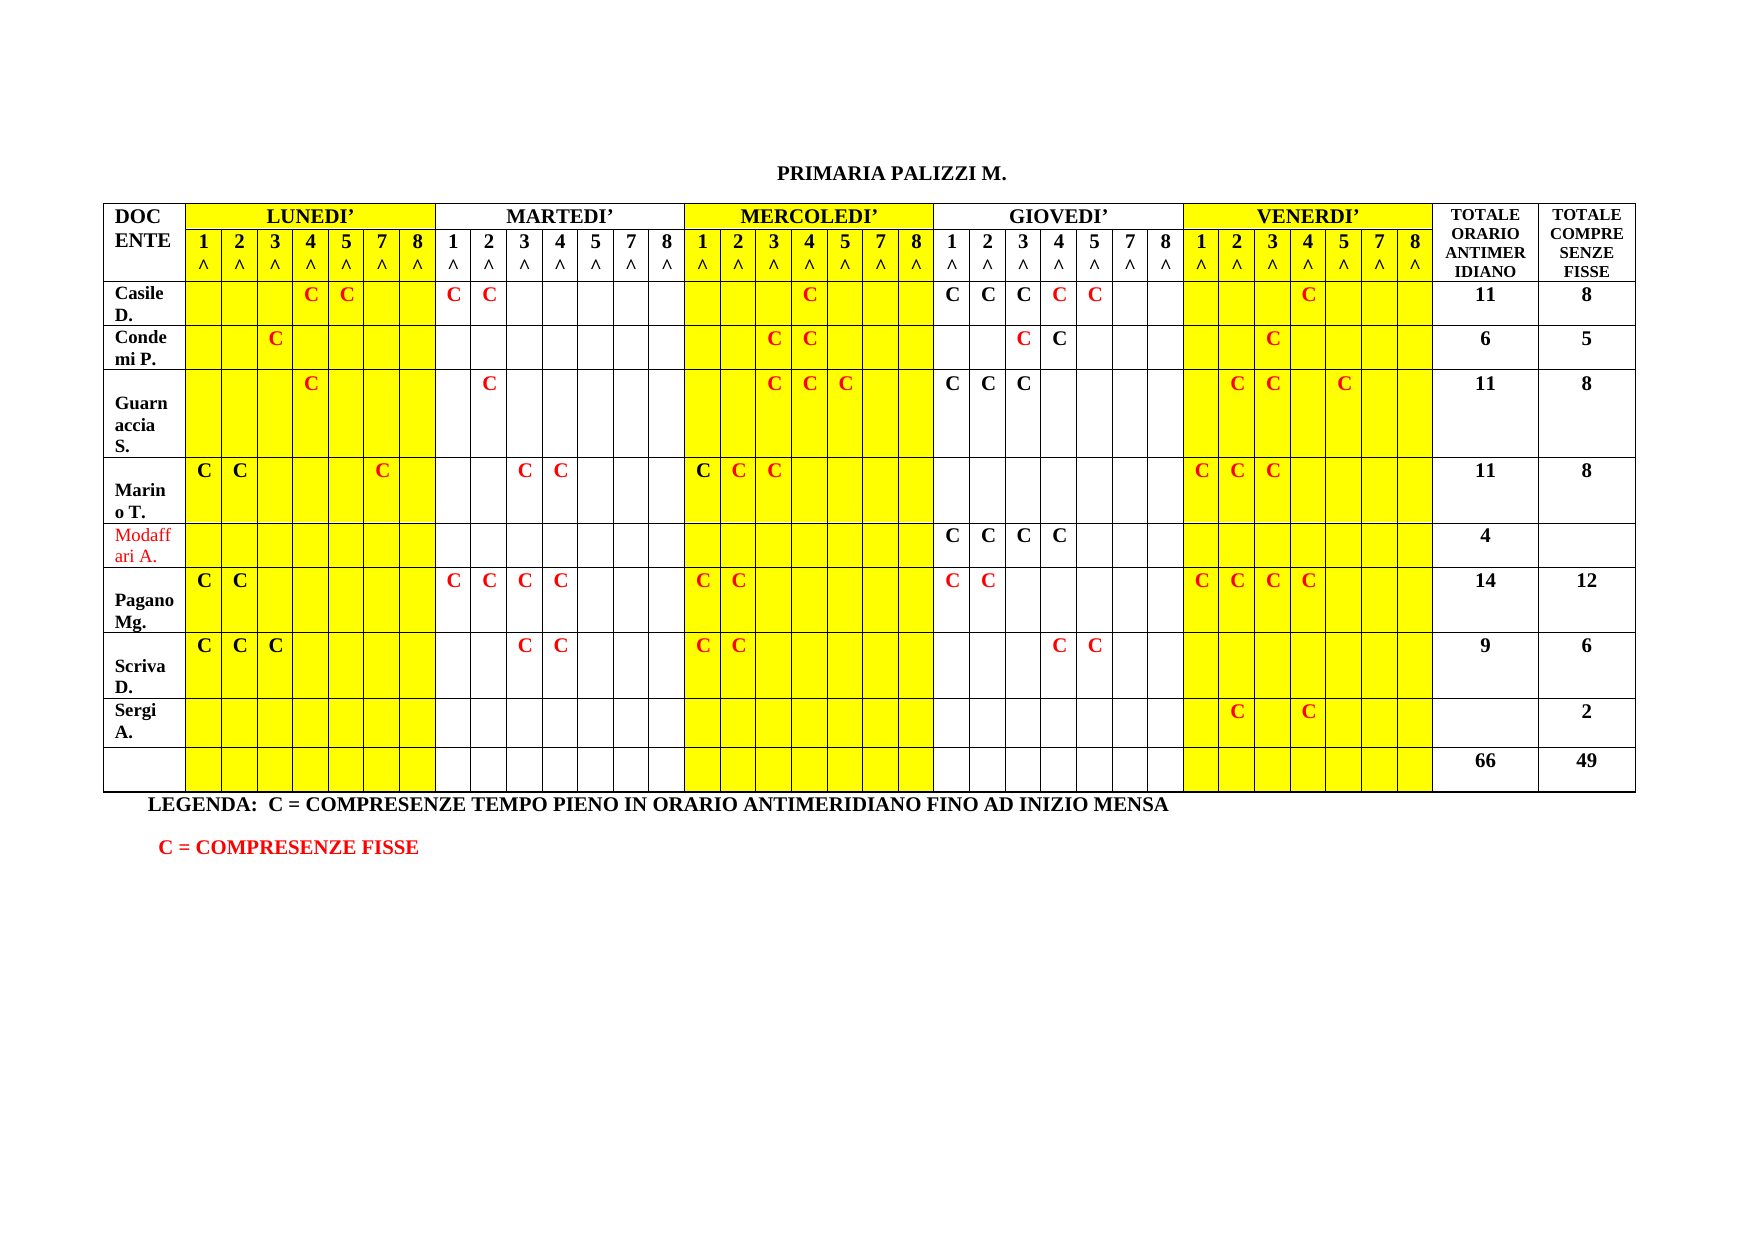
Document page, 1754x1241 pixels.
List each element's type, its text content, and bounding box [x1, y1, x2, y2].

table_cell [970, 633, 1005, 698]
table_cell C [1006, 282, 1040, 325]
table_cell [1255, 699, 1290, 747]
table_cell [899, 633, 933, 698]
table_cell [436, 370, 470, 457]
table_header LUNEDI’ [186, 204, 435, 228]
table_cell [649, 568, 684, 632]
table_cell [507, 524, 542, 567]
table_cell [1326, 458, 1361, 522]
table_cell [436, 748, 470, 791]
table_cell 4^ [792, 230, 827, 281]
table_cell [436, 633, 470, 698]
table_cell [471, 633, 506, 698]
table_cell [1077, 699, 1112, 747]
table_cell [293, 633, 328, 698]
table_cell C [471, 568, 506, 632]
table_cell C [293, 282, 328, 325]
table_cell C [1041, 282, 1076, 325]
table_cell 3^ [756, 230, 791, 281]
table_cell [1077, 524, 1112, 567]
table_cell [258, 458, 292, 522]
table_cell C [507, 633, 542, 698]
table_cell [1077, 748, 1112, 791]
table_cell [614, 326, 648, 369]
table_cell C [970, 524, 1005, 567]
table_cell [400, 699, 435, 747]
table_cell [578, 326, 613, 369]
table_cell Condemi P. [104, 326, 185, 369]
table_cell [222, 370, 257, 457]
table_cell [1113, 699, 1147, 747]
table_cell [828, 282, 862, 325]
table_cell C [222, 633, 257, 698]
table_cell C [1255, 370, 1290, 457]
table_cell [1326, 282, 1361, 325]
table_cell C [1184, 458, 1218, 522]
table_cell 3^ [1255, 230, 1290, 281]
table_cell [329, 370, 363, 457]
table_cell [934, 326, 969, 369]
table_cell 3^ [1006, 230, 1040, 281]
table_cell [329, 524, 363, 567]
table_cell [1291, 524, 1325, 567]
table_cell 49 [1539, 748, 1635, 791]
table_cell [1184, 370, 1218, 457]
table_cell C [685, 633, 720, 698]
table_cell C [792, 282, 827, 325]
table_cell [721, 326, 755, 369]
table_cell [293, 458, 328, 522]
table_cell C [329, 282, 363, 325]
table_cell [1113, 458, 1147, 522]
table_cell C [293, 370, 328, 457]
table_cell [400, 458, 435, 522]
table_cell Modaffari A. [104, 524, 185, 567]
table_cell [1291, 326, 1325, 369]
table_cell [1362, 524, 1397, 567]
table_header MARTEDI’ [436, 204, 684, 228]
table_cell [1398, 748, 1432, 791]
table_cell 8^ [1398, 230, 1432, 281]
table_cell [329, 458, 363, 522]
table_cell [1184, 282, 1218, 325]
table_cell [792, 633, 827, 698]
table_cell [578, 524, 613, 567]
table_cell [649, 633, 684, 698]
table_cell 4^ [1291, 230, 1325, 281]
table_cell [1398, 633, 1432, 698]
table_cell [934, 748, 969, 791]
table_cell [1113, 326, 1147, 369]
table_cell Scriva D. [104, 633, 185, 698]
table_cell C [507, 458, 542, 522]
text LEGENDA: C = COMPRESENZE TEMPO PIENO IN ORARIO ANTIMERIDIANO FINO AD INIZIO MENSA [148, 793, 1636, 816]
table_cell [792, 748, 827, 791]
table_cell [364, 326, 399, 369]
table_cell [578, 282, 613, 325]
table_header TOTALE COMPRESENZE FISSE [1539, 204, 1635, 281]
table_cell [471, 748, 506, 791]
table_cell [685, 326, 720, 369]
table_cell [899, 748, 933, 791]
table_cell [1148, 748, 1183, 791]
table_cell [649, 370, 684, 457]
table_cell [1184, 326, 1218, 369]
table_cell C [543, 458, 577, 522]
table_cell 8^ [400, 230, 435, 281]
table_cell [1184, 748, 1218, 791]
table_cell [792, 524, 827, 567]
table_cell [400, 524, 435, 567]
table_cell [293, 524, 328, 567]
table_cell 2^ [471, 230, 506, 281]
table_cell [614, 568, 648, 632]
table_cell 1^ [685, 230, 720, 281]
table_cell [258, 568, 292, 632]
table_cell C [1077, 633, 1112, 698]
table_cell C [934, 568, 969, 632]
table_cell [507, 699, 542, 747]
table_cell C [222, 568, 257, 632]
table_cell [471, 458, 506, 522]
table_cell 8 [1539, 458, 1635, 522]
table_cell [329, 326, 363, 369]
table_cell [543, 370, 577, 457]
table_cell [364, 282, 399, 325]
table_cell [721, 524, 755, 567]
table_cell [329, 748, 363, 791]
table_cell [828, 748, 862, 791]
table_cell [899, 458, 933, 522]
table_cell [685, 699, 720, 747]
table_cell [1291, 370, 1325, 457]
table_cell [471, 699, 506, 747]
table_cell [899, 524, 933, 567]
table_cell C [471, 370, 506, 457]
table_cell [1219, 282, 1254, 325]
table_cell 8 [1539, 282, 1635, 325]
table_cell C [1291, 282, 1325, 325]
table_cell [649, 282, 684, 325]
table_cell C [792, 326, 827, 369]
table_cell 12 [1539, 568, 1635, 632]
table_cell [329, 568, 363, 632]
table_cell [293, 699, 328, 747]
table_cell [614, 370, 648, 457]
table_cell [400, 370, 435, 457]
table_cell 5^ [828, 230, 862, 281]
table_cell C [1041, 633, 1076, 698]
table_cell C [970, 282, 1005, 325]
table_cell 6 [1433, 326, 1538, 369]
table_cell C [756, 458, 791, 522]
table_cell 2^ [222, 230, 257, 281]
table_cell 5^ [1326, 230, 1361, 281]
table_cell [756, 282, 791, 325]
table_cell [222, 282, 257, 325]
table_cell [1326, 633, 1361, 698]
table_cell C [186, 568, 221, 632]
table_cell [1362, 568, 1397, 632]
table_cell [1184, 524, 1218, 567]
table_cell [899, 699, 933, 747]
text PRIMARIA PALIZZI M. [148, 161, 1636, 185]
table_cell [543, 282, 577, 325]
table_header GIOVEDI’ [934, 204, 1183, 228]
table_cell C [186, 458, 221, 522]
table_cell [436, 458, 470, 522]
table_cell 7^ [1362, 230, 1397, 281]
table_cell [400, 748, 435, 791]
table_cell [934, 633, 969, 698]
table_cell C [1041, 524, 1076, 567]
table_cell [721, 282, 755, 325]
table_cell [293, 326, 328, 369]
table_cell [1291, 458, 1325, 522]
table_cell [222, 326, 257, 369]
table_cell [1006, 748, 1040, 791]
table_cell [934, 458, 969, 522]
table_cell [1148, 524, 1183, 567]
table_cell C [1255, 568, 1290, 632]
table_cell [222, 524, 257, 567]
table_cell C [1006, 524, 1040, 567]
table_cell [649, 748, 684, 791]
table_cell 1^ [934, 230, 969, 281]
table_cell 66 [1433, 748, 1538, 791]
table_cell [792, 458, 827, 522]
table_cell C [222, 458, 257, 522]
table_cell [899, 282, 933, 325]
table_cell [1255, 633, 1290, 698]
table_cell [436, 699, 470, 747]
table_cell 2^ [1219, 230, 1254, 281]
table_cell [1291, 748, 1325, 791]
table_cell [400, 633, 435, 698]
table_cell [1398, 699, 1432, 747]
table_cell [1255, 524, 1290, 567]
table_cell [1148, 326, 1183, 369]
table_cell [1398, 282, 1432, 325]
table_cell 2^ [970, 230, 1005, 281]
table_cell [1291, 633, 1325, 698]
table_cell [1326, 699, 1361, 747]
table_cell 11 [1433, 458, 1538, 522]
table_cell [471, 524, 506, 567]
table_cell [222, 748, 257, 791]
table_cell [543, 326, 577, 369]
table_cell [1255, 748, 1290, 791]
table_cell [507, 326, 542, 369]
table_cell 8^ [899, 230, 933, 281]
table_cell [1113, 568, 1147, 632]
table_cell C [1326, 370, 1361, 457]
table_cell [970, 326, 1005, 369]
table_cell [186, 524, 221, 567]
table_cell [293, 568, 328, 632]
table_cell [1077, 458, 1112, 522]
table_cell [756, 524, 791, 567]
table_cell [1326, 524, 1361, 567]
table_cell [863, 699, 898, 747]
table_cell [258, 524, 292, 567]
table_cell [329, 699, 363, 747]
table_cell [1219, 524, 1254, 567]
table_cell [578, 370, 613, 457]
table_cell [1362, 370, 1397, 457]
table_header TOTALE ORARIO ANTIMERIDIANO [1433, 204, 1538, 281]
table_cell C [1041, 326, 1076, 369]
table_cell [258, 748, 292, 791]
table_cell [685, 524, 720, 567]
table_cell 3^ [258, 230, 292, 281]
table_cell [1219, 633, 1254, 698]
table_cell C [436, 282, 470, 325]
table_cell [685, 282, 720, 325]
table_cell [1362, 282, 1397, 325]
table_cell Sergi A. [104, 699, 185, 747]
table_cell [863, 748, 898, 791]
table_cell [329, 633, 363, 698]
text C = COMPRESENZE FISSE [148, 835, 1636, 859]
table_cell [1006, 458, 1040, 522]
table_cell [1148, 633, 1183, 698]
table_cell 4^ [293, 230, 328, 281]
table_cell C [1184, 568, 1218, 632]
table_cell [863, 370, 898, 457]
table_cell [1148, 458, 1183, 522]
table_cell C [1006, 326, 1040, 369]
table_cell [1041, 699, 1076, 747]
table_cell [436, 524, 470, 567]
table_cell [614, 282, 648, 325]
table_cell [1041, 568, 1076, 632]
table_cell [1006, 633, 1040, 698]
table_cell 2^ [721, 230, 755, 281]
table_cell [899, 326, 933, 369]
table_cell C [1291, 568, 1325, 632]
table_cell [507, 748, 542, 791]
table_cell [828, 524, 862, 567]
table_cell 5^ [1077, 230, 1112, 281]
table_cell [364, 633, 399, 698]
table_cell [364, 524, 399, 567]
table_cell C [1219, 699, 1254, 747]
table_cell Pagano Mg. [104, 568, 185, 632]
table_cell [436, 326, 470, 369]
table_cell [293, 748, 328, 791]
table_cell 8 [1539, 370, 1635, 457]
table_cell C [792, 370, 827, 457]
table_cell 5 [1539, 326, 1635, 369]
table_cell [828, 699, 862, 747]
table_cell C [258, 326, 292, 369]
table_cell 4 [1433, 524, 1538, 567]
table_cell C [1219, 370, 1254, 457]
table_cell [934, 699, 969, 747]
table_cell [1077, 568, 1112, 632]
table_cell [721, 748, 755, 791]
table_cell C [543, 568, 577, 632]
table_cell C [543, 633, 577, 698]
table_cell 4^ [543, 230, 577, 281]
table_cell [756, 633, 791, 698]
table_cell C [186, 633, 221, 698]
table_cell [258, 370, 292, 457]
table_cell [578, 458, 613, 522]
table_cell [1113, 524, 1147, 567]
table_cell 14 [1433, 568, 1538, 632]
table_cell [614, 458, 648, 522]
table_cell 5^ [329, 230, 363, 281]
table_cell [1326, 326, 1361, 369]
table_cell [1219, 326, 1254, 369]
table_cell [970, 748, 1005, 791]
table_cell Casile D. [104, 282, 185, 325]
table_cell C [756, 370, 791, 457]
table_cell [258, 699, 292, 747]
table_cell [614, 633, 648, 698]
table_cell [507, 370, 542, 457]
table_cell [1077, 326, 1112, 369]
table_cell 1^ [186, 230, 221, 281]
table_cell [1398, 524, 1432, 567]
table_cell [970, 458, 1005, 522]
table_cell [721, 699, 755, 747]
table_cell [1539, 524, 1635, 567]
table_cell C [934, 282, 969, 325]
table_cell [364, 370, 399, 457]
table_cell [1148, 370, 1183, 457]
table_cell C [970, 568, 1005, 632]
table_cell [578, 568, 613, 632]
table_cell [1113, 370, 1147, 457]
table_cell C [721, 458, 755, 522]
table_header VENERDI’ [1184, 204, 1432, 228]
table_cell [899, 370, 933, 457]
table_cell [364, 568, 399, 632]
table_cell 5^ [578, 230, 613, 281]
table_cell [1113, 633, 1147, 698]
table_cell [400, 282, 435, 325]
table_cell [1362, 699, 1397, 747]
table_cell C [934, 524, 969, 567]
table_cell C [436, 568, 470, 632]
table_cell [578, 748, 613, 791]
table_cell [543, 748, 577, 791]
table_cell 7^ [1113, 230, 1147, 281]
table_cell 1^ [436, 230, 470, 281]
table_cell [828, 458, 862, 522]
table_cell [1113, 282, 1147, 325]
table_header MERCOLEDI’ [685, 204, 933, 228]
table_cell 9 [1433, 633, 1538, 698]
table_cell [970, 699, 1005, 747]
table_cell 7^ [614, 230, 648, 281]
table_cell [507, 282, 542, 325]
table_cell C [1219, 458, 1254, 522]
table_cell [186, 370, 221, 457]
table_cell Marino T. [104, 458, 185, 522]
table_cell C [507, 568, 542, 632]
table_cell [578, 633, 613, 698]
table_cell C [1255, 458, 1290, 522]
table_cell [1041, 370, 1076, 457]
table_cell [1006, 568, 1040, 632]
table_cell [1398, 568, 1432, 632]
table_cell [792, 699, 827, 747]
table_cell [1362, 633, 1397, 698]
table_cell [1362, 458, 1397, 522]
table_cell C [1006, 370, 1040, 457]
table_cell [1398, 326, 1432, 369]
table_cell [400, 326, 435, 369]
table_cell [186, 282, 221, 325]
table_cell [1362, 748, 1397, 791]
table_cell [1148, 699, 1183, 747]
table_cell 1^ [1184, 230, 1218, 281]
table_cell C [364, 458, 399, 522]
table_cell [756, 748, 791, 791]
table_cell [186, 699, 221, 747]
table_cell C [685, 568, 720, 632]
table_cell 11 [1433, 282, 1538, 325]
table_cell C [828, 370, 862, 457]
table_cell [258, 282, 292, 325]
table_cell [863, 568, 898, 632]
table_cell [364, 699, 399, 747]
table_cell C [756, 326, 791, 369]
table_cell [649, 524, 684, 567]
table_cell [186, 748, 221, 791]
table_cell [104, 748, 185, 791]
table_cell [899, 568, 933, 632]
table_cell [1148, 282, 1183, 325]
table_cell [685, 370, 720, 457]
table_cell [543, 699, 577, 747]
table_cell [1326, 748, 1361, 791]
table_cell 7^ [364, 230, 399, 281]
table_cell [1362, 326, 1397, 369]
table_cell [1326, 568, 1361, 632]
table_cell 6 [1539, 633, 1635, 698]
table_cell C [258, 633, 292, 698]
table_cell 4^ [1041, 230, 1076, 281]
table_cell [1255, 282, 1290, 325]
table_cell [1219, 748, 1254, 791]
table_cell [1398, 458, 1432, 522]
table_cell [863, 458, 898, 522]
table_cell C [1291, 699, 1325, 747]
table_cell [828, 568, 862, 632]
table_cell [863, 326, 898, 369]
table_cell C [1219, 568, 1254, 632]
table_cell C [934, 370, 969, 457]
table_cell [614, 748, 648, 791]
table_cell [863, 282, 898, 325]
table_cell [578, 699, 613, 747]
table_cell [685, 748, 720, 791]
table_cell [364, 748, 399, 791]
table_cell [756, 699, 791, 747]
table_cell [649, 326, 684, 369]
table_cell [1433, 699, 1538, 747]
table_cell [828, 633, 862, 698]
table_cell [1006, 699, 1040, 747]
table_cell [828, 326, 862, 369]
table_cell 11 [1433, 370, 1538, 457]
table_cell [1041, 748, 1076, 791]
table_cell [471, 326, 506, 369]
table_cell [863, 633, 898, 698]
table_cell [614, 524, 648, 567]
table_cell [1184, 633, 1218, 698]
table_cell [792, 568, 827, 632]
table_cell C [721, 633, 755, 698]
table_cell [1041, 458, 1076, 522]
table_cell [649, 699, 684, 747]
table_cell [721, 370, 755, 457]
table_cell C [970, 370, 1005, 457]
table_cell 7^ [863, 230, 898, 281]
table_cell [649, 458, 684, 522]
table_cell C [1255, 326, 1290, 369]
table_cell [543, 524, 577, 567]
table_cell [614, 699, 648, 747]
table_cell C [1077, 282, 1112, 325]
table_cell [756, 568, 791, 632]
table_cell C [685, 458, 720, 522]
table_cell C [721, 568, 755, 632]
table_cell 8^ [1148, 230, 1183, 281]
table_cell 8^ [649, 230, 684, 281]
table_cell [863, 524, 898, 567]
table_cell Guarnaccia S. [104, 370, 185, 457]
table_cell [1148, 568, 1183, 632]
table_cell [400, 568, 435, 632]
table_cell C [471, 282, 506, 325]
table_cell [222, 699, 257, 747]
table_cell [186, 326, 221, 369]
table_header DOCENTE [104, 204, 185, 281]
table_cell [1398, 370, 1432, 457]
table_cell 2 [1539, 699, 1635, 747]
table_cell [1113, 748, 1147, 791]
table_cell [1184, 699, 1218, 747]
table_cell 3^ [507, 230, 542, 281]
table_cell [1077, 370, 1112, 457]
